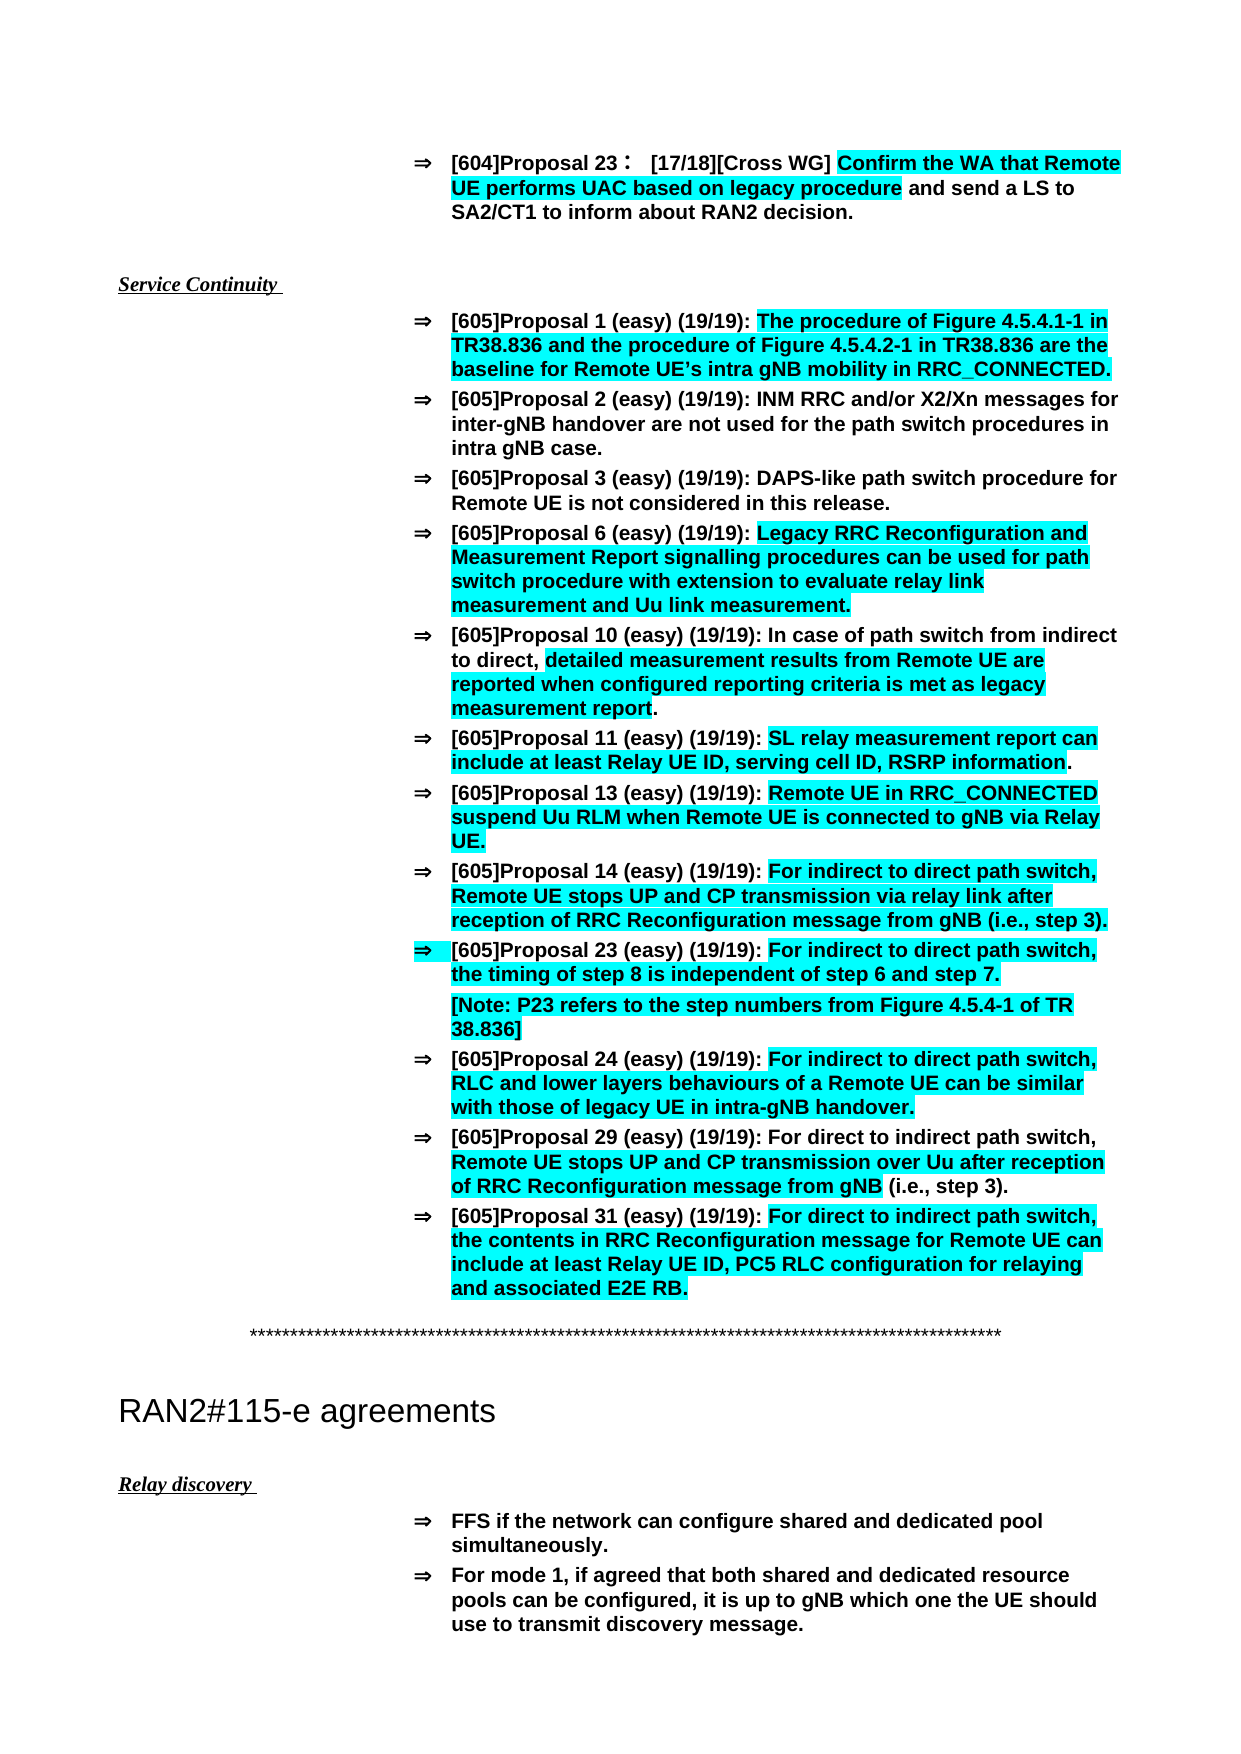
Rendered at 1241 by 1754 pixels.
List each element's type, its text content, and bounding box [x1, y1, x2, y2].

text For mode 1, if agreed that both shared and dedicated resource pools can be configured, it is up to gNB which one the UE should use to transmit discovery message. [413, 1563, 1122, 1636]
text [605]Proposal 24 (easy) (19/19): For indirect to direct path switch, RLC and lower layers behaviours of a Remote UE can be similar with those of legacy UE in intra-gNB handover. [413, 1047, 768, 1119]
list Relay discovery [118, 1472, 1122, 1496]
text [605]Proposal 10 (easy) (19/19): In case of path switch from indirect to direct, detailed measurement results from Remote UE are reported when configured reporting criteria is met as legacy measurement report. [413, 623, 1122, 719]
list Service Continuity [118, 272, 1122, 296]
text [605]Proposal 11 (easy) (19/19): SL relay measurement report can include at least Relay UE ID, serving cell ID, RSRP information. [413, 726, 768, 774]
subtitle RAN2#115-e agreements [118, 1391, 1122, 1429]
text [605]Proposal 14 (easy) (19/19): For indirect to direct path switch, Remote UE stops UP and CP transmission via relay link after reception of RRC Reconfiguration message from gNB (i.e., step 3). [413, 859, 1122, 931]
text [605]Proposal 1 (easy) (19/19): The procedure of Figure 4.5.4.1-1 in TR38.836 and the procedure of Figure 4.5.4.2-1 in TR38.836 are the baseline for Remote UE’s intra gNB mobility in RRC_CONNECTED. [413, 308, 1122, 381]
text [605]Proposal 31 (easy) (19/19): For direct to indirect path switch, the contents in RRC Reconfiguration message for Remote UE can include at least Relay UE ID, PC5 RLC configuration for relaying and associated E2E RB. [413, 1204, 768, 1300]
text [605]Proposal 24 (easy) (19/19): For indirect to direct path switch, RLC and lower layers behaviours of a Remote UE can be similar with those of legacy UE in intra-gNB handover. [915, 1047, 1122, 1119]
text [605]Proposal 6 (easy) (19/19): Legacy RRC Reconfiguration and Measurement Report signalling procedures can be used for path switch procedure with extension to evaluate relay link measurement and Uu link measurement. [413, 521, 1122, 617]
text [605]Proposal 29 (easy) (19/19): For direct to indirect path switch, Remote UE stops UP and CP transmission over Uu after reception of RRC Reconfiguration message from gNB (i.e., step 3). [413, 1125, 1122, 1198]
text [605]Proposal 3 (easy) (19/19): DAPS-like path switch procedure for Remote UE is not considered in this release. [413, 466, 1122, 514]
text FFS if the network can configure shared and dedicated pool simultaneously. [413, 1508, 1122, 1557]
text [605]Proposal 23 (easy) (19/19): For indirect to direct path switch, the timing of step 8 is independent of step 6 and step 7. [413, 938, 768, 986]
text [605]Proposal 31 (easy) (19/19): For direct to indirect path switch, the contents in RRC Reconfiguration message for Remote UE can include at least Relay UE ID, PC5 RLC configuration for relaying and associated E2E RB. [688, 1204, 1122, 1300]
text [605]Proposal 2 (easy) (19/19): INM RRC and/or X2/Xn messages for inter-gNB handover are not used for the path switch procedures in intra gNB case. [413, 387, 1122, 459]
list [Note: P23 refers to the step numbers from Figure 4.5.4-1 of TR 38.836] [451, 992, 1122, 1040]
text [605]Proposal 13 (easy) (19/19): Remote UE in RRC_CONNECTED suspend Uu RLM when Remote UE is connected to gNB via Relay UE. [413, 780, 1122, 853]
text [604]Proposal 23： [17/18][Cross WG] Confirm the WA that Remote UE performs UAC based on legacy procedure and send a LS to SA2/CT1 to inform about RAN2 decision. [413, 148, 1122, 224]
text ********************************************************************************************* [249, 1324, 1122, 1348]
